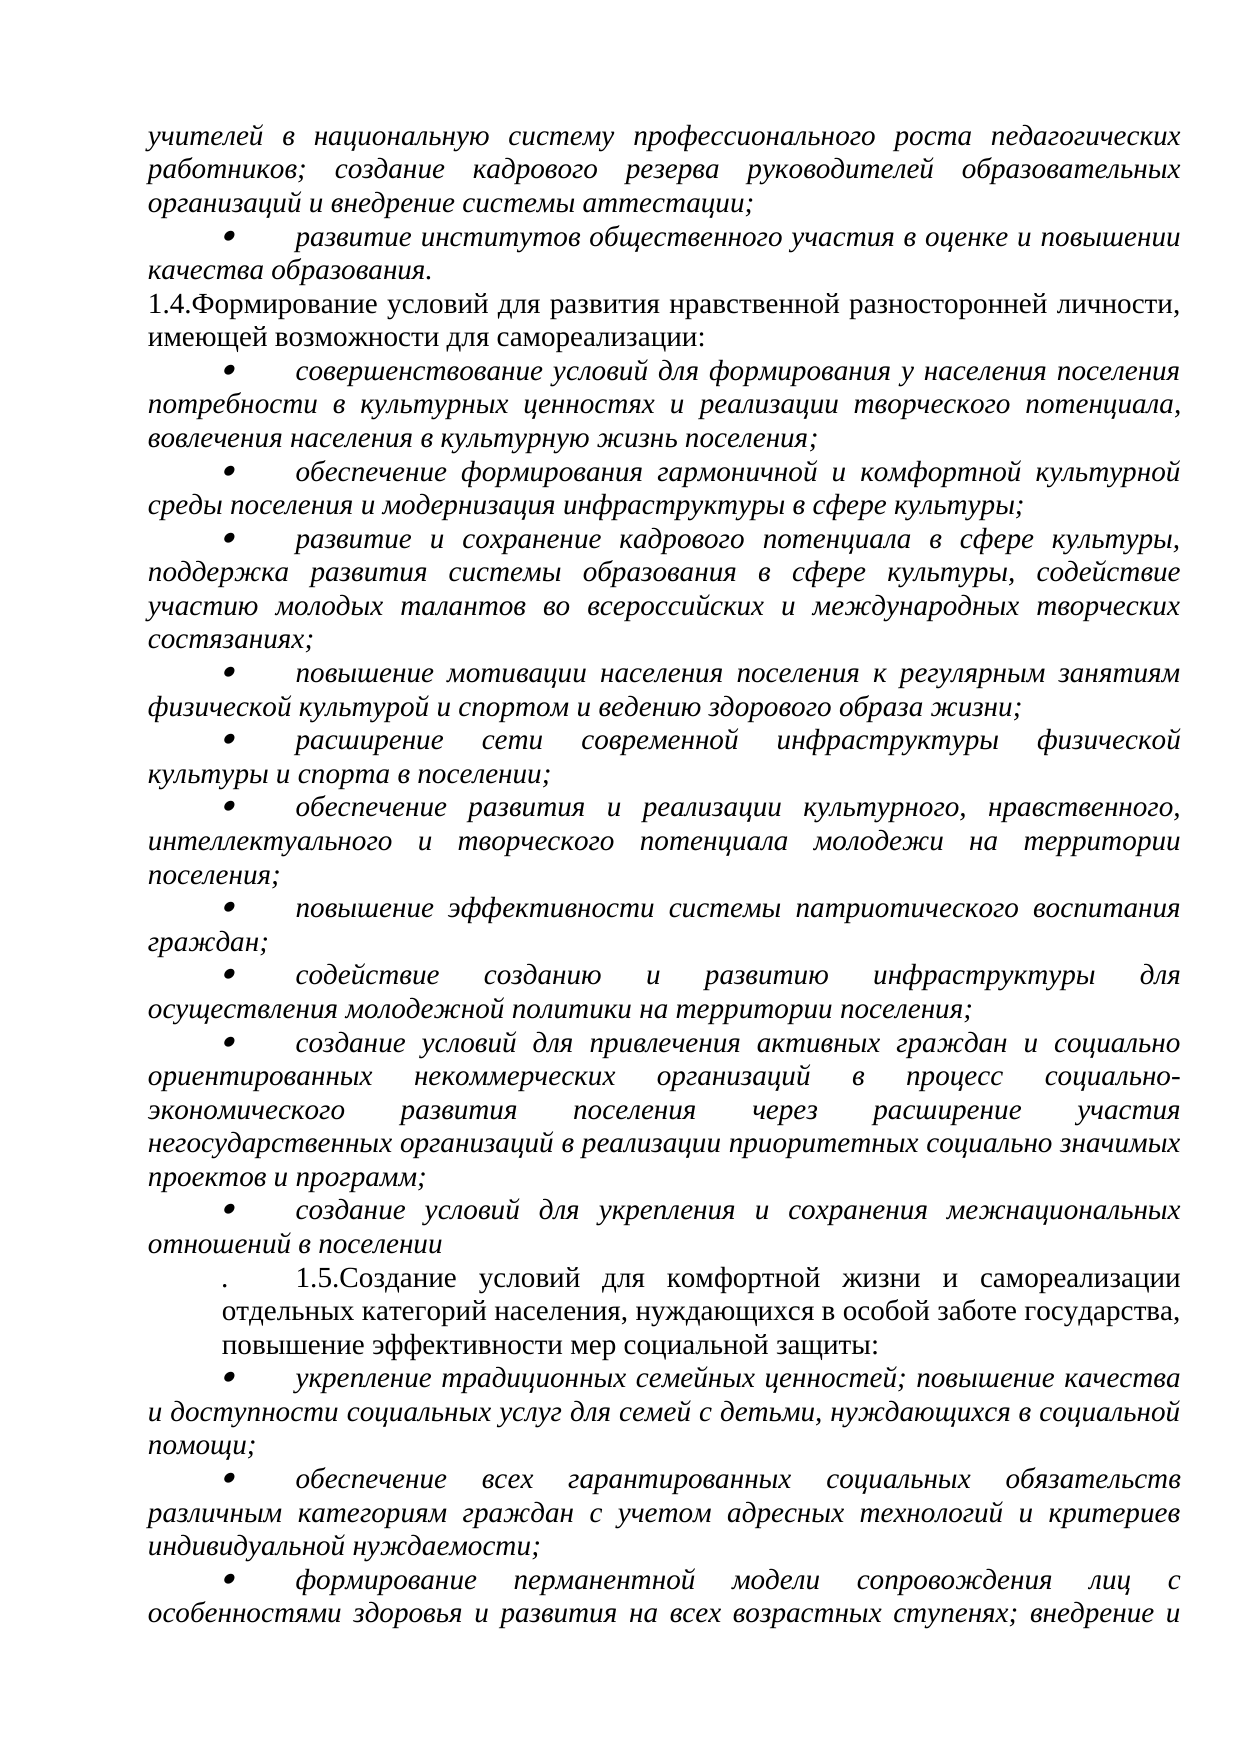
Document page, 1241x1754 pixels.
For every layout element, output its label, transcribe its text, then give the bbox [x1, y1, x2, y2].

list обеспечение формирования гармоничной и комфортной культурной среды поселения и модернизация инфраструктуры в сфере культуры; [148, 454, 1181, 521]
text 1.4.Формирование условий для развития нравственной разносторонней личности, имеющей возможности для самореализации: [148, 286, 1181, 353]
list совершенствование условий для формирования у населения поселения потребности в культурных ценностях и реализации творческого потенциала, вовлечения населения в культурную жизнь поселения; [148, 353, 1181, 454]
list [148, 118, 1181, 219]
list создание условий для привлечения активных граждан и социально ориентированных некоммерческих организаций в процесс социально-экономического развития поселения через расширение участия негосударственных организаций в реализации приоритетных социально значимых проектов и программ; [148, 1025, 1181, 1192]
list содействие созданию и развитию инфраструктуры для осуществления молодежной политики на территории поселения; [148, 957, 1181, 1025]
list расширение сети современной инфраструктуры физической культуры и спорта в поселении; [148, 722, 1181, 789]
text . 1.5.Создание условий для комфортной жизни и самореализации отдельных категорий населения, нуждающихся в особой заботе государства, повышение эффективности мер социальной защиты: [222, 1260, 1181, 1360]
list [148, 1562, 1181, 1629]
list развитие и сохранение кадрового потенциала в сфере культуры, поддержка развития системы образования в сфере культуры, содействие участию молодых талантов во всероссийских и международных творческих состязаниях; [148, 521, 1181, 655]
list обеспечение всех гарантированных социальных обязательств различным категориям граждан с учетом адресных технологий и критериев индивидуальной нуждаемости; [148, 1461, 1181, 1562]
list развитие институтов общественного участия в оценке и повышении качества образования. [148, 219, 1181, 286]
list повышение мотивации населения поселения к регулярным занятиям физической культурой и спортом и ведению здорового образа жизни; [148, 655, 1181, 722]
list повышение эффективности системы патриотического воспитания граждан; [148, 890, 1181, 957]
list создание условий для укрепления и сохранения межнациональных отношений в поселении [148, 1192, 1181, 1260]
list обеспечение развития и реализации культурного, нравственного, интеллектуального и творческого потенциала молодежи на территории поселения; [148, 789, 1181, 890]
list укрепление традиционных семейных ценностей; повышение качества и доступности социальных услуг для семей с детьми, нуждающихся в социальной помощи; [148, 1360, 1181, 1461]
